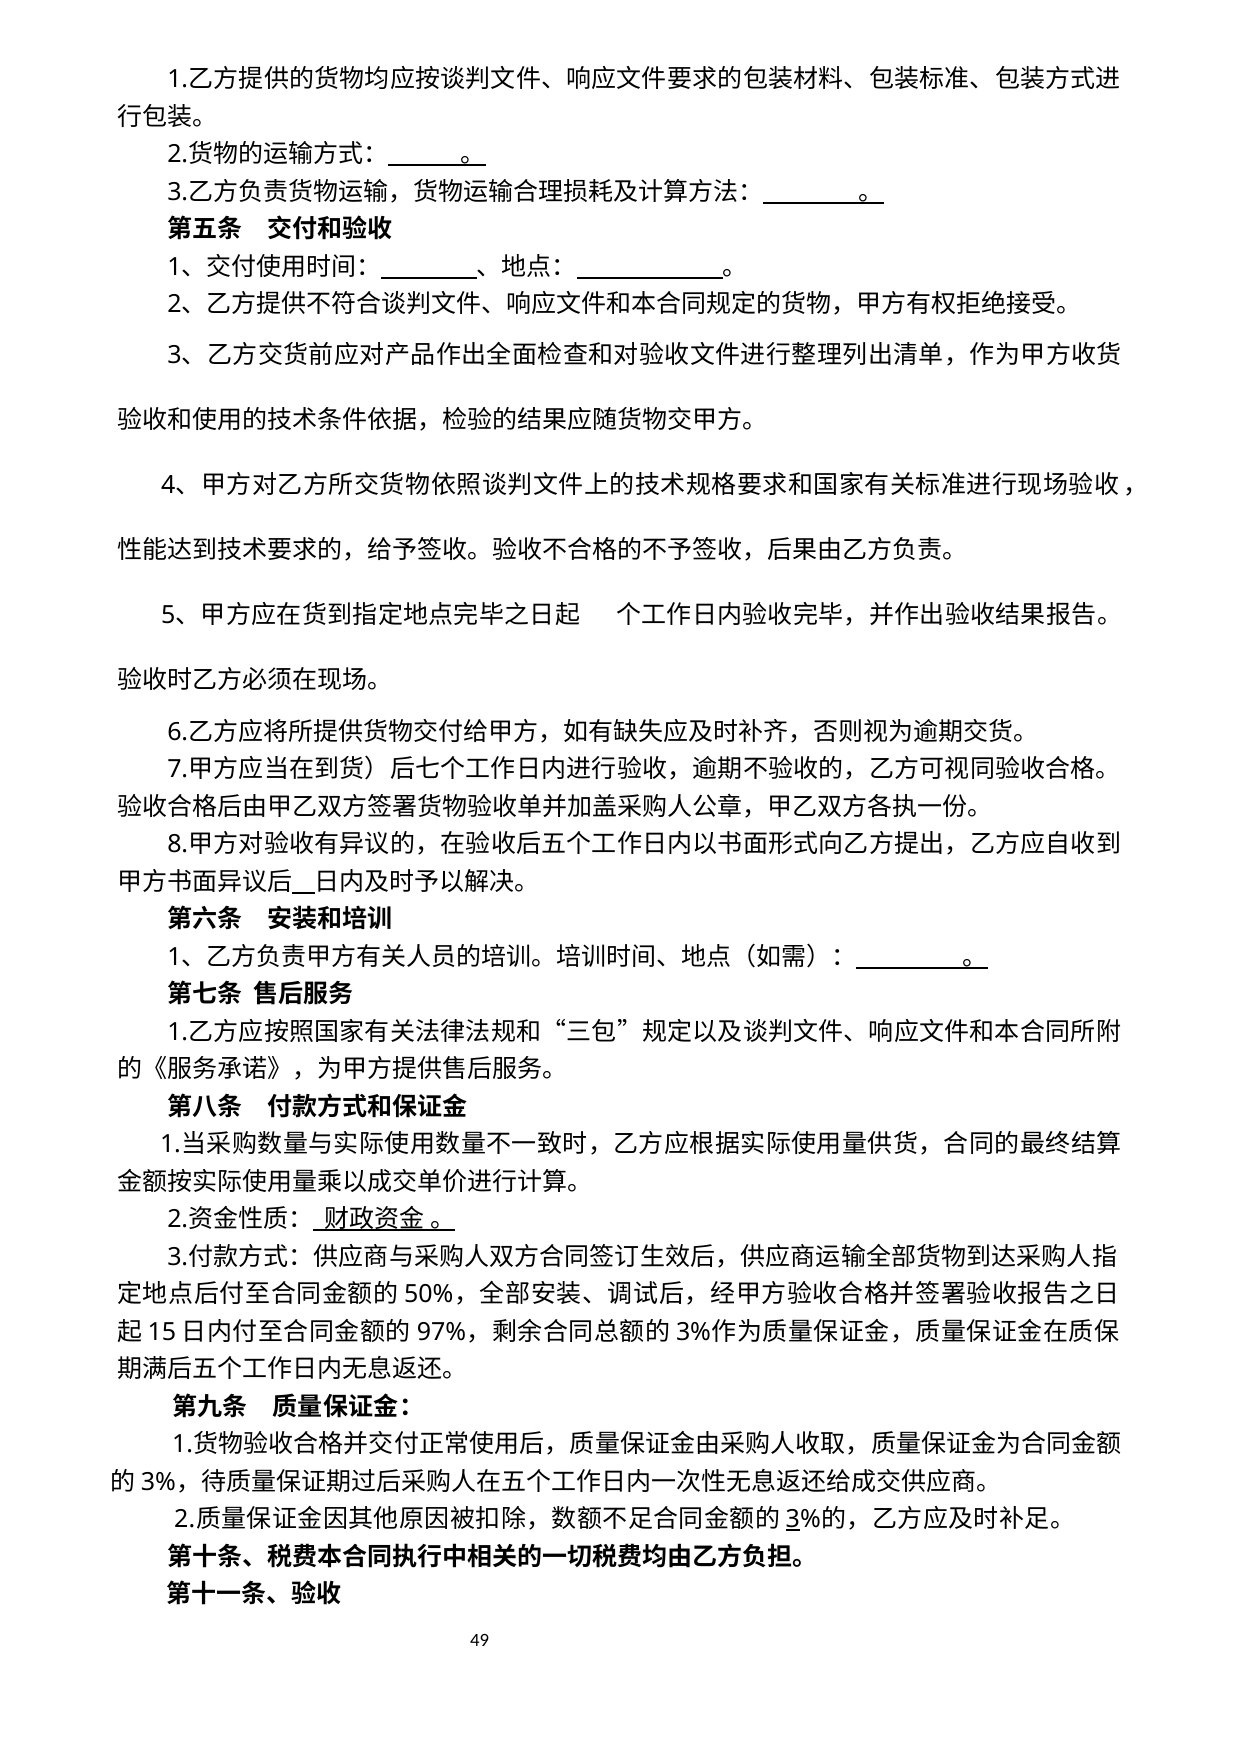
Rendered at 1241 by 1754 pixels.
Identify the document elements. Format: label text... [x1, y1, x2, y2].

text 1、乙方负责甲方有关人员的培训。培训时间、地点（如需）： 。 [117, 935, 1123, 972]
text 5、甲方应在货到指定地点完毕之日起 个工作日内验收完毕，并作出验收结果报告。验收时乙方必须在现场。 [117, 580, 1123, 710]
text 1、交付使用时间： 、地点： 。 [117, 245, 1123, 282]
text 1.乙方提供的货物均应按谈判文件、响应文件要求的包装材料、包装标准、包装方式进行包装。 [117, 57, 1123, 132]
text 4、甲方对乙方所交货物依照谈判文件上的技术规格要求和国家有关标准进行现场验收，性能达到技术要求的，给予签收。验收不合格的不予签收，后果由乙方负责。 [117, 450, 1123, 580]
text 第六条 安装和培训 [117, 897, 1123, 935]
text 1.乙方应按照国家有关法律法规和“三包”规定以及谈判文件、响应文件和本合同所附的《服务承诺》，为甲方提供售后服务。 [117, 1010, 1123, 1085]
text 第五条 交付和验收 [117, 207, 1123, 245]
text 2.资金性质： 财政资金 。 [117, 1197, 1123, 1235]
text 2.质量保证金因其他原因被扣除，数额不足合同金额的3%的，乙方应及时补足。 [111, 1497, 1123, 1535]
text 第十一条、验收 [117, 1572, 1123, 1610]
text 3.付款方式：供应商与采购人双方合同签订生效后，供应商运输全部货物到达采购人指定地点后付至合同金额的50%，全部安装、调试后，经甲方验收合格并签署验收报告之日起15日内付至合同金额的97%，剩余合同总额的3%作为质量保证金，质量保证金在质保期满后五个工作日内无息返还。 [117, 1235, 1120, 1385]
text 8.甲方对验收有异议的，在验收后五个工作日内以书面形式向乙方提出，乙方应自收到甲方书面异议后 日内及时予以解决。 [117, 822, 1123, 897]
text 1.货物验收合格并交付正常使用后，质量保证金由采购人收取，质量保证金为合同金额的3%，待质量保证期过后采购人在五个工作日内一次性无息返还给成交供应商。 [111, 1422, 1123, 1497]
text 6.乙方应将所提供货物交付给甲方，如有缺失应及时补齐，否则视为逾期交货。 [117, 710, 1123, 747]
text 2.货物的运输方式： 。 [117, 132, 1123, 170]
text 第八条 付款方式和保证金 [117, 1085, 1123, 1122]
text 第十条、税费本合同执行中相关的一切税费均由乙方负担。 [117, 1535, 1123, 1572]
text 3.乙方负责货物运输，货物运输合理损耗及计算方法： 。 [117, 170, 1123, 207]
text 第九条 质量保证金： [111, 1385, 1123, 1422]
text 7.甲方应当在到货）后七个工作日内进行验收，逾期不验收的，乙方可视同验收合格。验收合格后由甲乙双方签署货物验收单并加盖采购人公章，甲乙双方各执一份。 [117, 747, 1123, 822]
text 1.当采购数量与实际使用数量不一致时，乙方应根据实际使用量供货，合同的最终结算金额按实际使用量乘以成交单价进行计算。 [117, 1122, 1123, 1197]
text 第七条 售后服务 [117, 972, 1123, 1010]
text 2、乙方提供不符合谈判文件、响应文件和本合同规定的货物，甲方有权拒绝接受。 [117, 282, 1123, 320]
text 3、乙方交货前应对产品作出全面检查和对验收文件进行整理列出清单，作为甲方收货验收和使用的技术条件依据，检验的结果应随货物交甲方。 [117, 320, 1123, 450]
